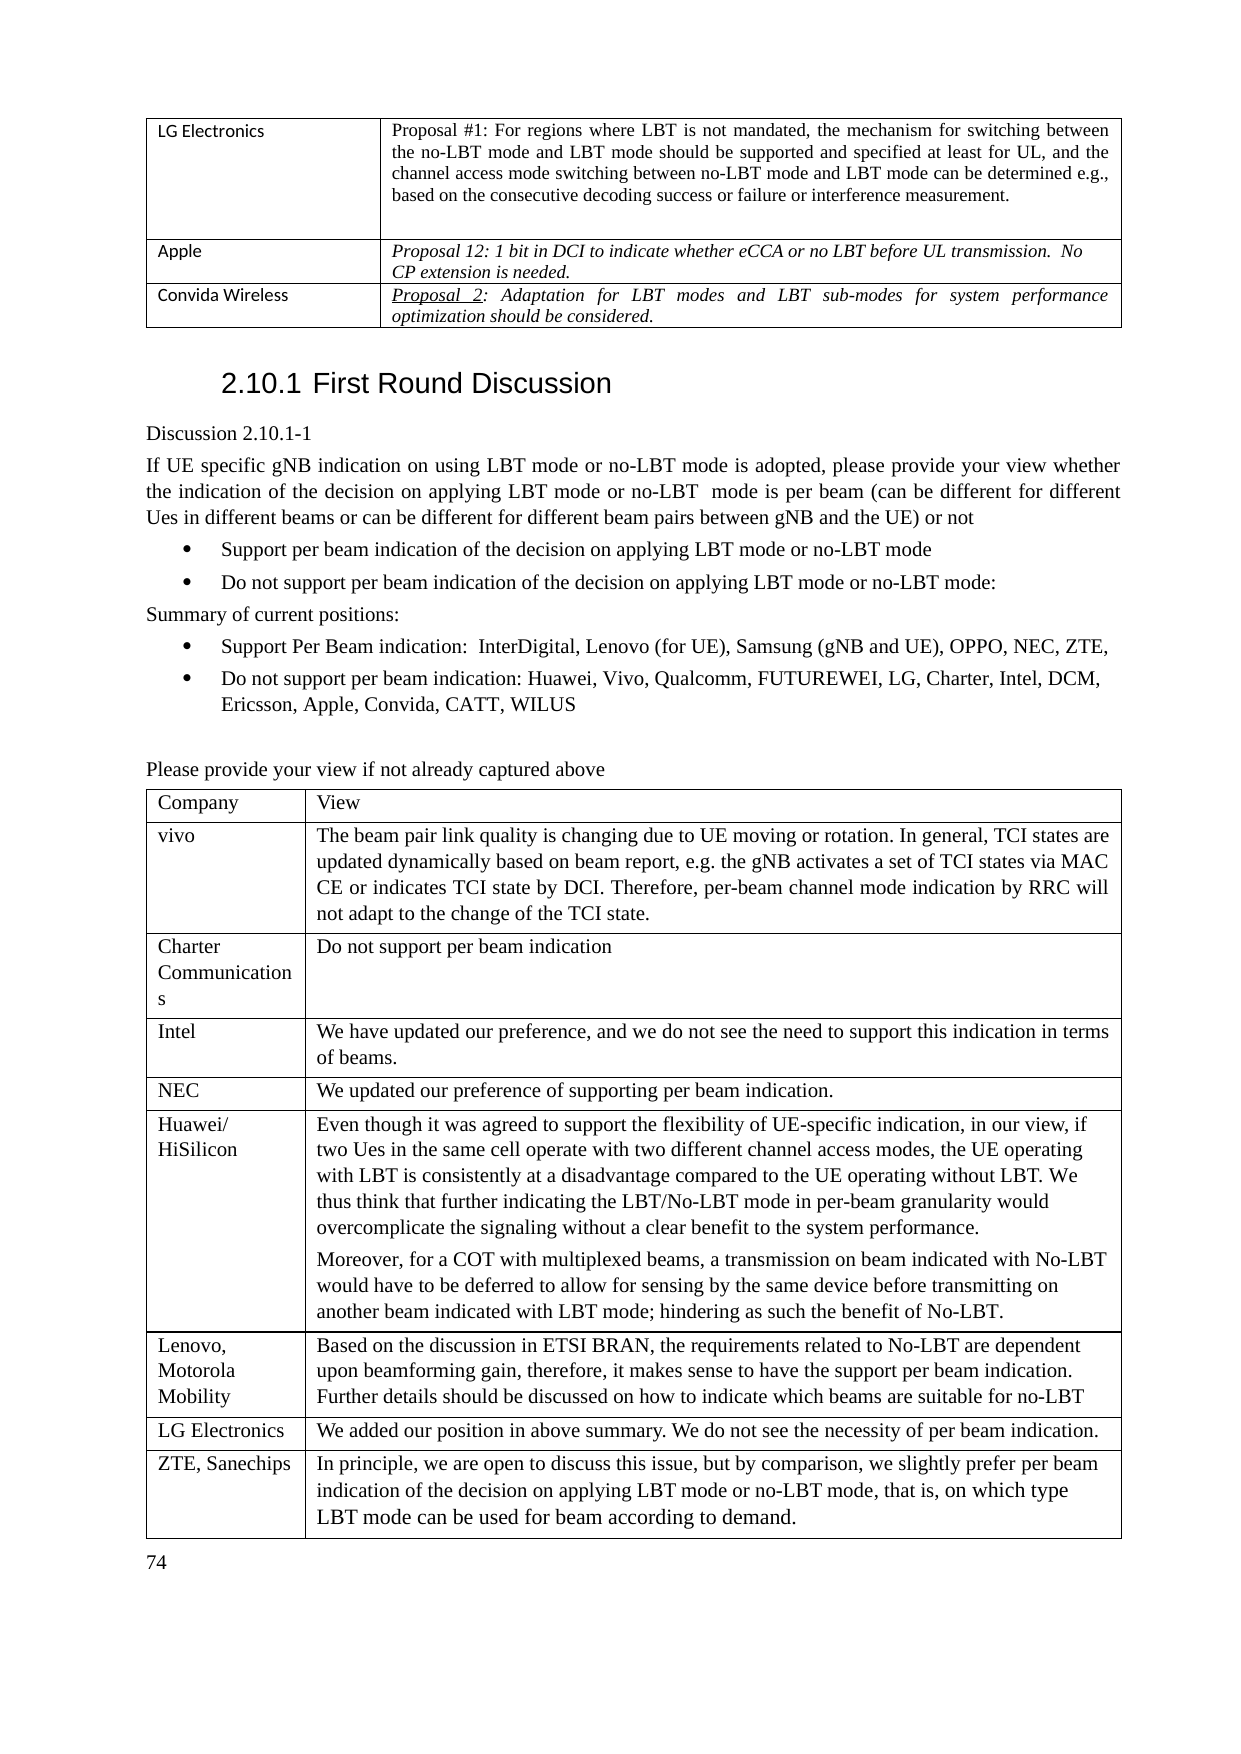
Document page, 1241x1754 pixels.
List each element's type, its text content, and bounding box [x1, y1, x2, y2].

table_cell We have updated our preference, and we do not see the need to support this indication in terms of beams. [306, 1019, 1121, 1077]
table_cell NEC [147, 1078, 305, 1110]
table_cell Lenovo, Motorola Mobility [147, 1333, 305, 1417]
table_cell We updated our preference of supporting per beam indication. [306, 1078, 1121, 1110]
table_cell Charter Communications [147, 934, 305, 1018]
table_cell Apple [147, 240, 380, 283]
table_cell We added our position in above summary. We do not see the necessity of per beam indication. [306, 1418, 1121, 1450]
table_cell Proposal 12: 1 bit in DCI to indicate whether eCCA or no LBT before UL transmission. No CP extension is needed. [381, 240, 1121, 283]
table_cell In principle, we are open to discuss this issue, but by comparison, we slightly prefer per beam indication of the decision on applying LBT mode or no-LBT mode, that is, on which type LBT mode can be used for beam according to demand. [306, 1451, 1121, 1537]
table_cell Do not support per beam indication [306, 934, 1121, 1018]
table_cell LG Electronics [147, 119, 380, 238]
table_cell Proposal #1: For regions where LBT is not mandated, the mechanism for switching between the no-LBT mode and LBT mode should be supported and specified at least for UL, and the channel access mode switching between no-LBT mode and LBT mode can be determined e.g., based on the consecutive decoding success or failure or interference measurement. [381, 119, 1121, 238]
subtitle First Round Discussion [221, 366, 1122, 400]
list Do not support per beam indication of the decision on applying LBT mode or no-LBT mode: [183, 569, 1122, 594]
table_header View [306, 790, 1121, 822]
text Discussion 2.10.1-1 [146, 421, 1122, 445]
text If UE specific gNB indication on using LBT mode or no-LBT mode is adopted, please provide your view whether the indication of the decision on applying LBT mode or no-LBT mode is per beam (can be different for different Ues in different beams or can be different for different beam pairs between gNB and the UE) or not [146, 453, 1122, 529]
table_header Company [147, 790, 305, 822]
table_cell Huawei/HiSilicon [147, 1111, 305, 1331]
table_cell Based on the discussion in ETSI BRAN, the requirements related to No-LBT are dependent upon beamforming gain, therefore, it makes sense to have the support per beam indication. Further details should be discussed on how to indicate which beams are suitable for no-LBT [306, 1333, 1121, 1417]
text Please provide your view if not already captured above [146, 756, 1122, 781]
table_cell Intel [147, 1019, 305, 1077]
table_cell Convida Wireless [147, 284, 380, 327]
table_cell Even though it was agreed to support the flexibility of UE-specific indication, in our view, if two Ues in the same cell operate with two different channel access modes, the UE operating with LBT is consistently at a disadvantage compared to the UE operating without LBT. We thus think that further indicating the LBT/No-LBT mode in per-beam granularity would overcomplicate the signaling without a clear benefit to the system performance. Moreover, for a COT with multiplexed beams, a transmission on beam indicated with No-LBT would have to be deferred to allow for sensing by the same device before transmitting on another beam indicated with LBT mode; hindering as such the benefit of No-LBT. [306, 1111, 1121, 1331]
list Do not support per beam indication: Huawei, Vivo, Qualcomm, FUTUREWEI, LG, Charter, Intel, DCM, Ericsson, Apple, Convida, CATT, [183, 666, 1122, 716]
table_cell The beam pair link quality is changing due to UE moving or rotation. In general, TCI states are updated dynamically based on beam report, e.g. the gNB activates a set of TCI states via MAC CE or indicates TCI state by DCI. Therefore, per-beam channel mode indication by RRC will not adapt to the change of the TCI state. [306, 823, 1121, 933]
table_cell ZTE, Sanechips [147, 1451, 305, 1537]
table_cell LG Electronics [147, 1418, 305, 1450]
list Support per beam indication of the decision on applying LBT mode or no-LBT mode [183, 537, 1122, 561]
list Support Per Beam indication: InterDigital, Lenovo (for UE), Samsung (gNB and UE), OPPO, NEC, ZTE, [183, 634, 1122, 658]
text Summary of current positions: [146, 602, 1122, 626]
table_cell Proposal 2: Adaptation for LBT modes and LBT sub-modes for system performance optimization should be considered. [381, 284, 1121, 327]
table_cell vivo [147, 823, 305, 933]
